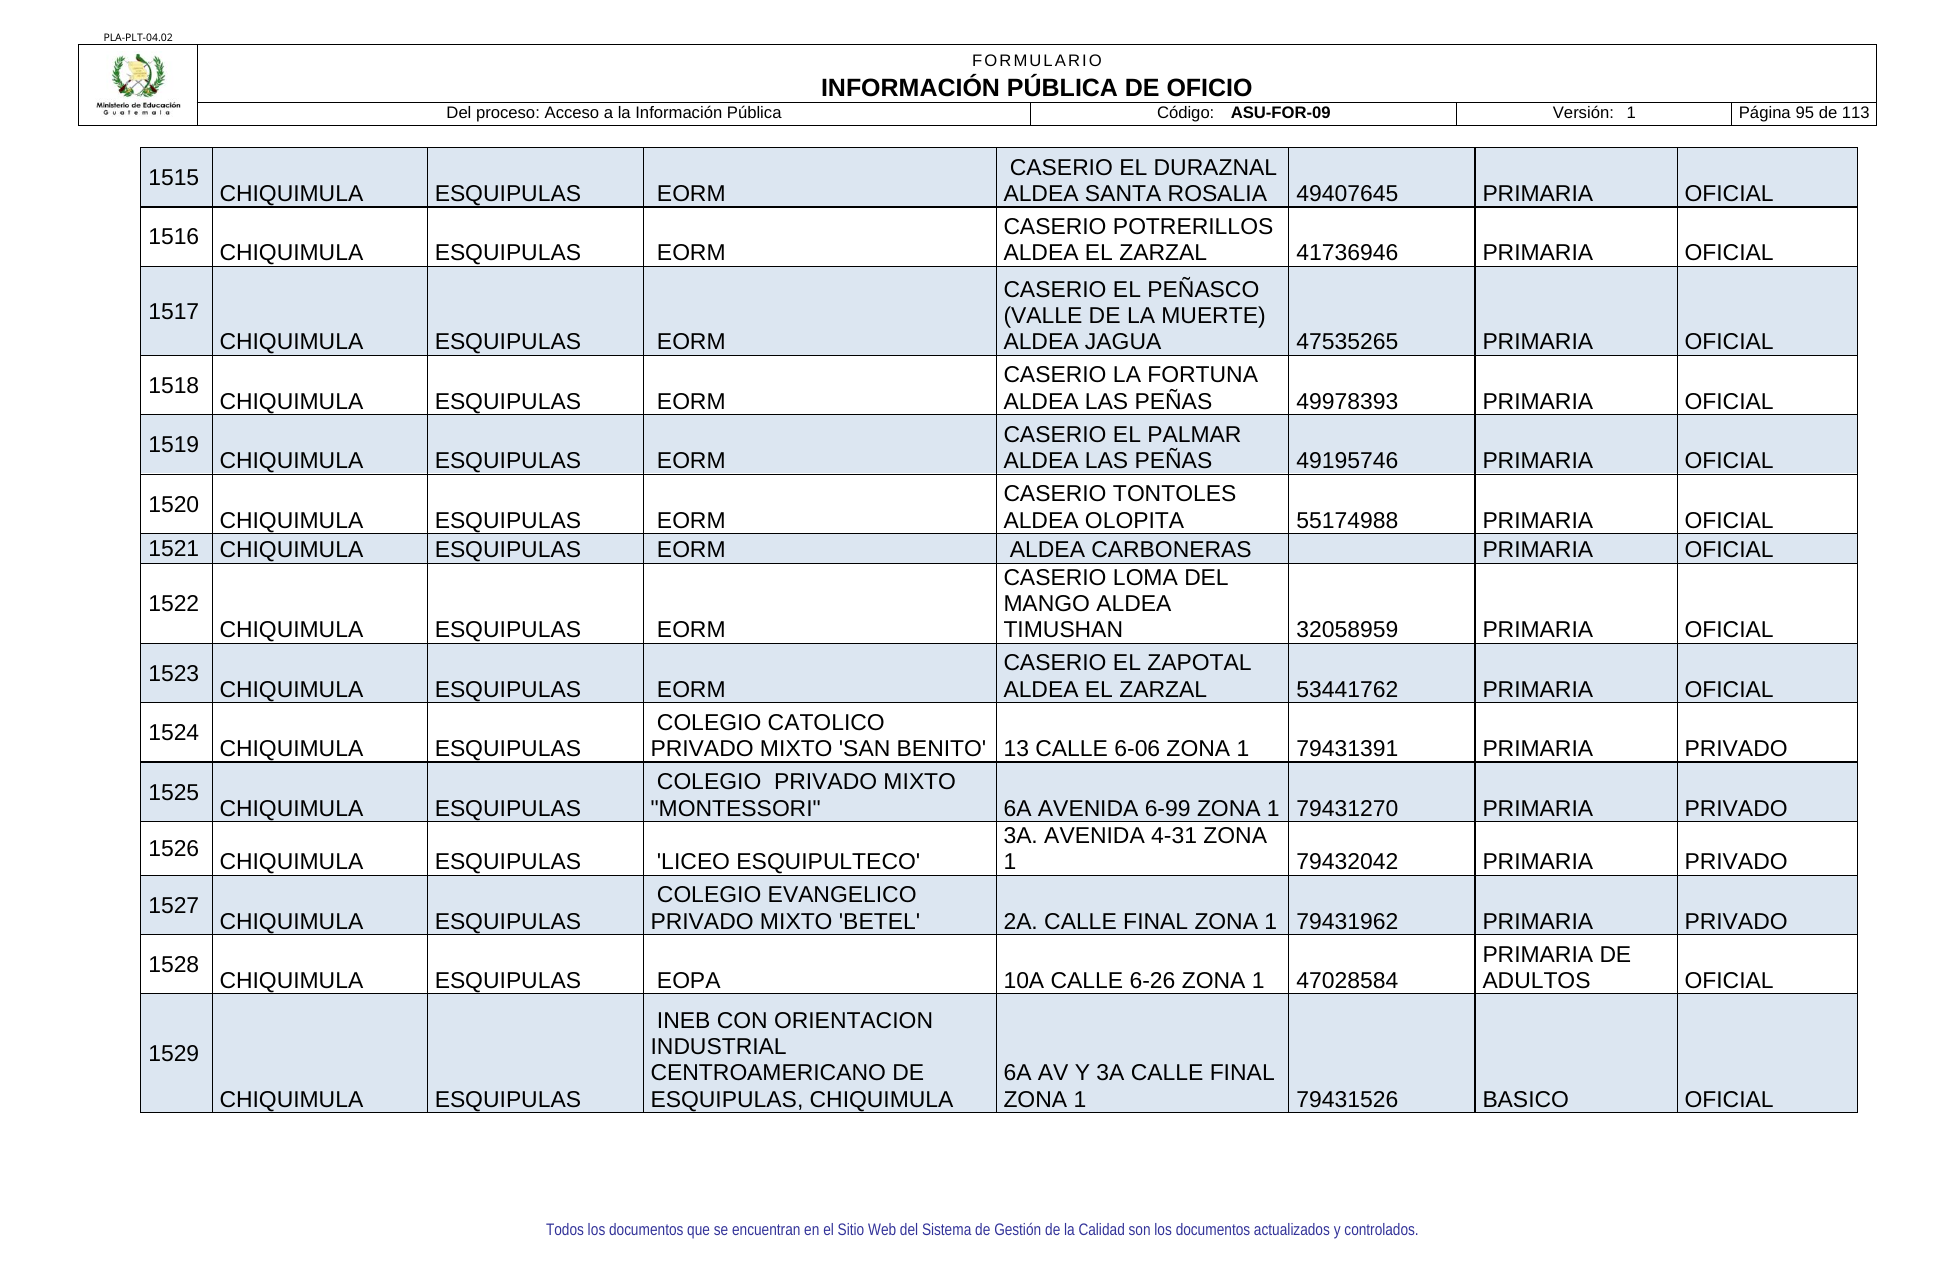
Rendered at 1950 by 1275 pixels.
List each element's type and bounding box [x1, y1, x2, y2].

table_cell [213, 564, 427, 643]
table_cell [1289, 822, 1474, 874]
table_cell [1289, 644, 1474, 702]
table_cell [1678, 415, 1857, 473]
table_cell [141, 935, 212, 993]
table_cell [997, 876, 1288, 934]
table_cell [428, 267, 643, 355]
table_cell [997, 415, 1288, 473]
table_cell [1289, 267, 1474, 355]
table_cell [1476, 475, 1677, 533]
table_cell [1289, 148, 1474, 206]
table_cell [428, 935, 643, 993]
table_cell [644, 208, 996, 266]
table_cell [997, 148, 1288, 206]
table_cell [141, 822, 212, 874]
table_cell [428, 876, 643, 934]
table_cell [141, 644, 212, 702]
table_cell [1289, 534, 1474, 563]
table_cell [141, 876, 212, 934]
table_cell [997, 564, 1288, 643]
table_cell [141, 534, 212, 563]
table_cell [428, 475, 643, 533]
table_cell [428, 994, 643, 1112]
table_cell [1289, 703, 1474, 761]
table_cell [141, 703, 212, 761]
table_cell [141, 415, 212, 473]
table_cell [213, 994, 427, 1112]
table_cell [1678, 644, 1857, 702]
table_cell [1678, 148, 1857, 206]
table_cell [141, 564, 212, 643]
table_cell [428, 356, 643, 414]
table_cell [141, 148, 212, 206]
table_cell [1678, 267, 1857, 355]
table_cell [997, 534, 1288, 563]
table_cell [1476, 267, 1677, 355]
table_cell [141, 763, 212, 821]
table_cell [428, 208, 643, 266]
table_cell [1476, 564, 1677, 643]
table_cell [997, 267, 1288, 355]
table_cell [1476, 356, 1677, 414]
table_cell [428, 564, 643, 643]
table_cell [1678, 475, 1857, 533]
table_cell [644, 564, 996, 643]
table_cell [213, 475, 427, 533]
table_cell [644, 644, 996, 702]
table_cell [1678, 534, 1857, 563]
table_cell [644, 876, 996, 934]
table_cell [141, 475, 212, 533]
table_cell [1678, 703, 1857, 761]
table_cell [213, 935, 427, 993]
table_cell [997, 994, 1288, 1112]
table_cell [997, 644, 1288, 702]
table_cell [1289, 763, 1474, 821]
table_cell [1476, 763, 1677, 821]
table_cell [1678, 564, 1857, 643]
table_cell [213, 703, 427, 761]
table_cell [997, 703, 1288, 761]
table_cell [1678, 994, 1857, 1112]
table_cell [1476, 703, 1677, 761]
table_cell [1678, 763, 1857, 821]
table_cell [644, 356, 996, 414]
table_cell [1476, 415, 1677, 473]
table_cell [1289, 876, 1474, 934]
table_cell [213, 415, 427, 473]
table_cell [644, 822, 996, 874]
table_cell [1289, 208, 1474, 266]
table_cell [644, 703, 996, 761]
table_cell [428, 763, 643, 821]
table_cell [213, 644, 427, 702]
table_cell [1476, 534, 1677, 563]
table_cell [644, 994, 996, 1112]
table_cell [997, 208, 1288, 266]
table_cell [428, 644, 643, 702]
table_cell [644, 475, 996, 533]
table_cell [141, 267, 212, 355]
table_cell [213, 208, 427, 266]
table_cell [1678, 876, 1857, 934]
picture [95, 51, 181, 117]
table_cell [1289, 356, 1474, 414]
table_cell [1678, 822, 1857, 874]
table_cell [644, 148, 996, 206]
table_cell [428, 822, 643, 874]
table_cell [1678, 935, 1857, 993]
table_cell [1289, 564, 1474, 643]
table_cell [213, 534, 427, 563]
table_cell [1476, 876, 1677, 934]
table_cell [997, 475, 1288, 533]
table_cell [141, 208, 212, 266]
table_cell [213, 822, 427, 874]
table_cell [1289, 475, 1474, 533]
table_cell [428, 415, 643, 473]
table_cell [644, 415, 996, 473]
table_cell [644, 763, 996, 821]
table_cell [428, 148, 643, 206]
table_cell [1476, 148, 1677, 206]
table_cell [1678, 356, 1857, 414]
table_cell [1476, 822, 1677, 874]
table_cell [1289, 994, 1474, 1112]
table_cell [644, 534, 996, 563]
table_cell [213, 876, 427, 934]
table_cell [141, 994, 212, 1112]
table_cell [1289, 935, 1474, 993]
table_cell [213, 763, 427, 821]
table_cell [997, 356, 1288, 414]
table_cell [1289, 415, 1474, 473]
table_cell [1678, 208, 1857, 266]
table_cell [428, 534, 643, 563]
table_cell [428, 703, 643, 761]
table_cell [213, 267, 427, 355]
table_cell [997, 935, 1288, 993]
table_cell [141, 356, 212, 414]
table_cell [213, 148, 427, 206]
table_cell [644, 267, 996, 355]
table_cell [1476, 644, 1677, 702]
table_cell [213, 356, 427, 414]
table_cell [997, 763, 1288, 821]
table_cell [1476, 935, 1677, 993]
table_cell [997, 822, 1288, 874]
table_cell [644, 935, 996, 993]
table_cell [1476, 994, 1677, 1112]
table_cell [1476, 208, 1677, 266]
